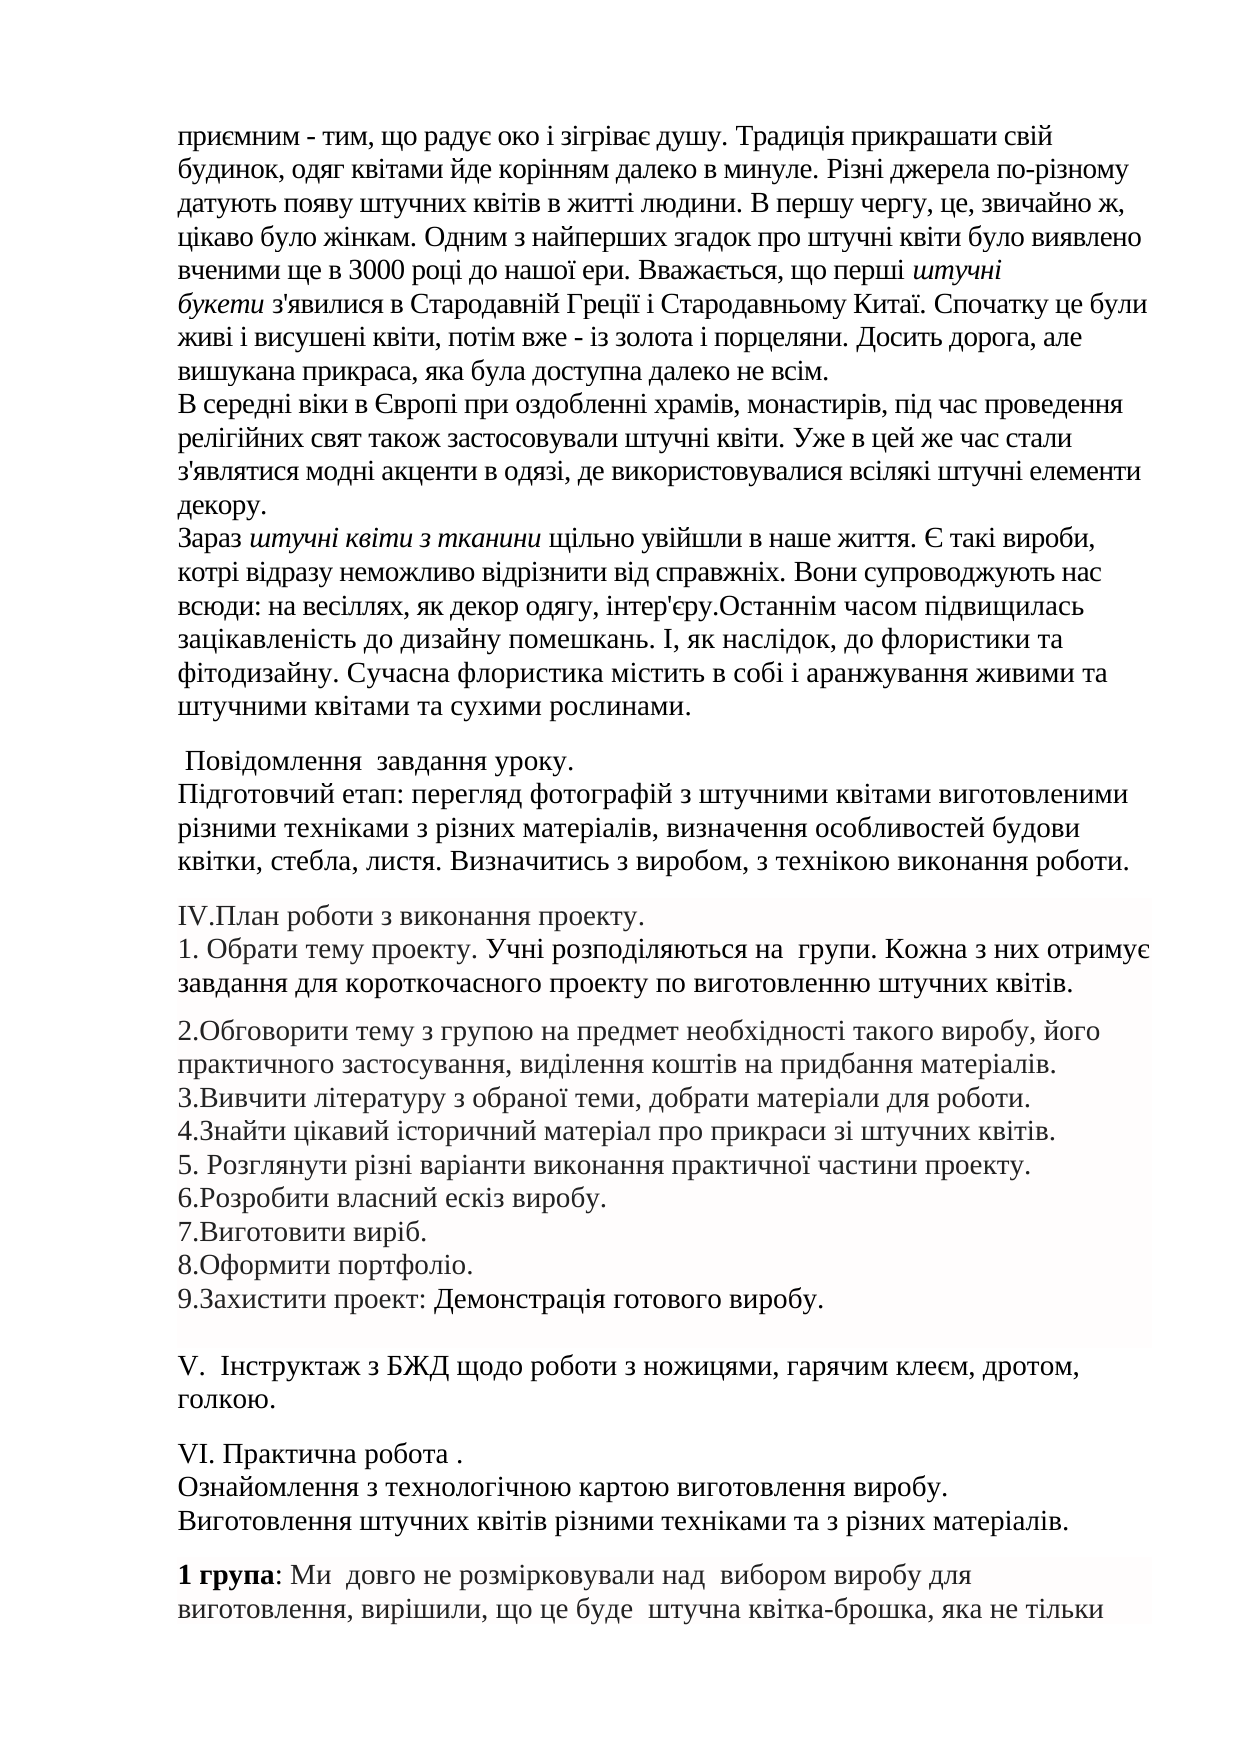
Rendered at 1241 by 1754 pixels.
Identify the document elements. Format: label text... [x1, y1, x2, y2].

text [177, 118, 1152, 722]
text 9.Захистити проект: Демонстрація готового виробу. [177, 1281, 1152, 1314]
text 5. Розглянути різні варіанти виконання практичної частини проекту. [177, 1147, 1152, 1180]
text 2.Обговорити тему з групою на предмет необхідності такого виробу, його практичного застосування, виділення коштів на придбання матеріалів. 3.Вивчити літературу з обраної теми, добрати матеріали для роботи. [177, 1013, 1152, 1113]
text V. Інструктаж з БЖД щодо роботи з ножицями, гарячим клеєм, дротом, голкою. [177, 1348, 1152, 1415]
text 4.Знайти цікавий історичний матеріал про прикраси зі штучних квітів. [177, 1113, 1152, 1147]
text 6.Розробити власний ескіз виробу. [177, 1180, 1152, 1214]
text Повідомлення завдання уроку. Підготовчий етап: перегляд фотографій з штучними квітами виготовленими різними техніками з різних матеріалів, визначення особливостей будови квітки, стебла, листя. Визначитись з виробом, з технікою виконання роботи. [177, 743, 1152, 877]
text 7.Виготовити виріб. [177, 1214, 1152, 1247]
text 8.Оформити портфоліо. [177, 1247, 1152, 1281]
text IV.План роботи з виконання проекту. 1. Обрати тему проекту. Учні розподіляються на групи. Кожна з них отримує завдання для короткочасного проекту по виготовленню штучних квітів. [177, 898, 1152, 998]
text VI. Практична робота . Ознайомлення з технологічною картою виготовлення виробу. Виготовлення штучних квітів різними техніками та з різних матеріалів. [177, 1436, 1152, 1537]
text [177, 1557, 1152, 1624]
